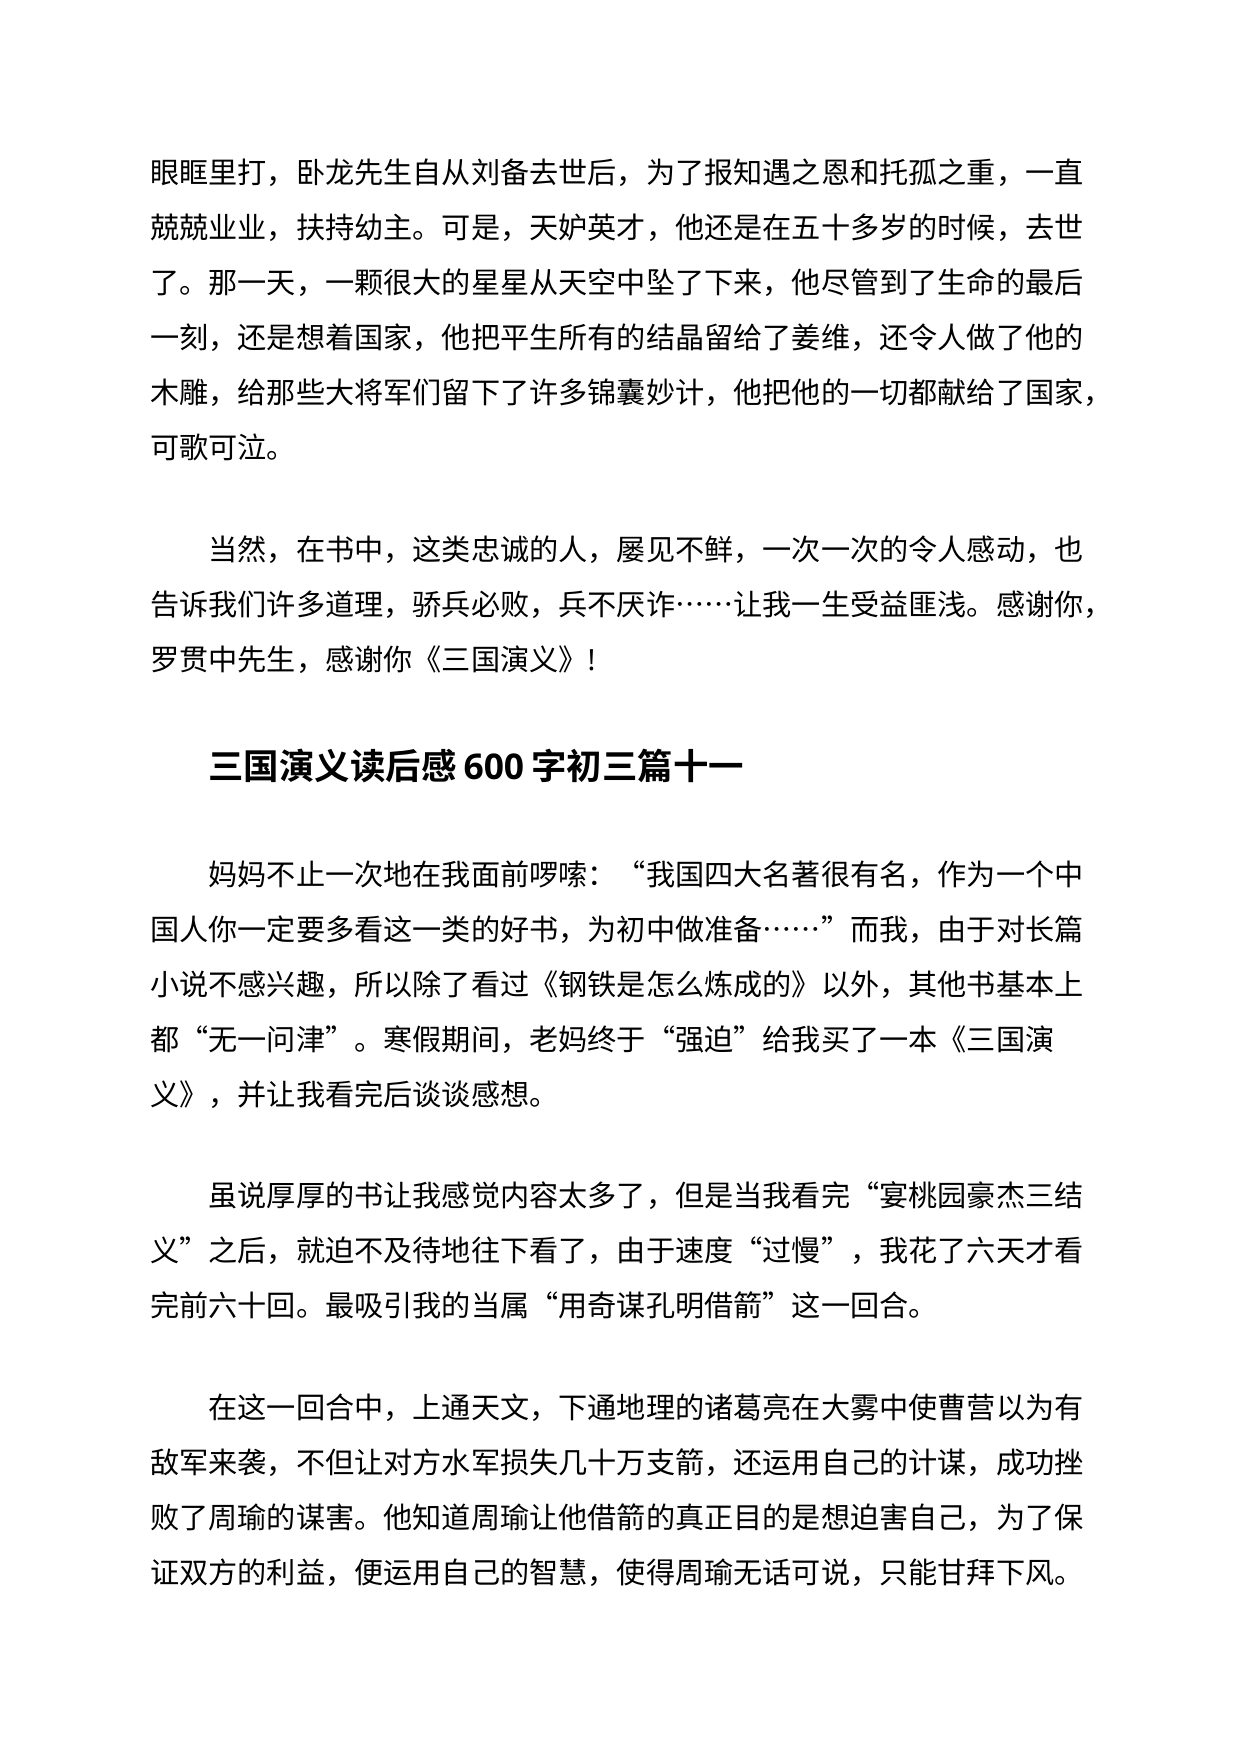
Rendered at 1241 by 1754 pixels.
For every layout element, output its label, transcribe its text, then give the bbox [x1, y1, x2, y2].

text 在这一回合中，上通天文，下通地理的诸葛亮在大雾中使曹营以为有敌军来袭，不但让对方水军损失几十万支箭，还运用自己的计谋，成功挫败了周瑜的谋害。他知道周瑜让他借箭的真正目的是想迫害自己，为了保证双方的利益，便运用自己的智慧，使得周瑜无话可说，只能甘拜下风。 [150, 1384, 1090, 1591]
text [150, 150, 1090, 467]
text 虽说厚厚的书让我感觉内容太多了，但是当我看完“宴桃园豪杰三结义”之后，就迫不及待地往下看了，由于速度“过慢”，我花了六天才看完前六十回。最吸引我的当属“用奇谋孔明借箭”这一回合。 [150, 1173, 1090, 1325]
text 妈妈不止一次地在我面前啰嗦：“我国四大名著很有名，作为一个中国人你一定要多看这一类的好书，为初中做准备……”而我，由于对长篇小说不感兴趣，所以除了看过《钢铁是怎么炼成的》以外，其他书基本上都“无一问津”。寒假期间，老妈终于“强迫”给我买了一本《三国演义》，并让我看完后谈谈感想。 [150, 852, 1090, 1113]
text 当然，在书中，这类忠诚的人，屡见不鲜，一次一次的令人感动，也告诉我们许多道理，骄兵必败，兵不厌诈……让我一生受益匪浅。感谢你，罗贯中先生，感谢你《三国演义》! [150, 526, 1090, 678]
text 三国演义读后感600字初三篇十一 [150, 738, 1090, 789]
